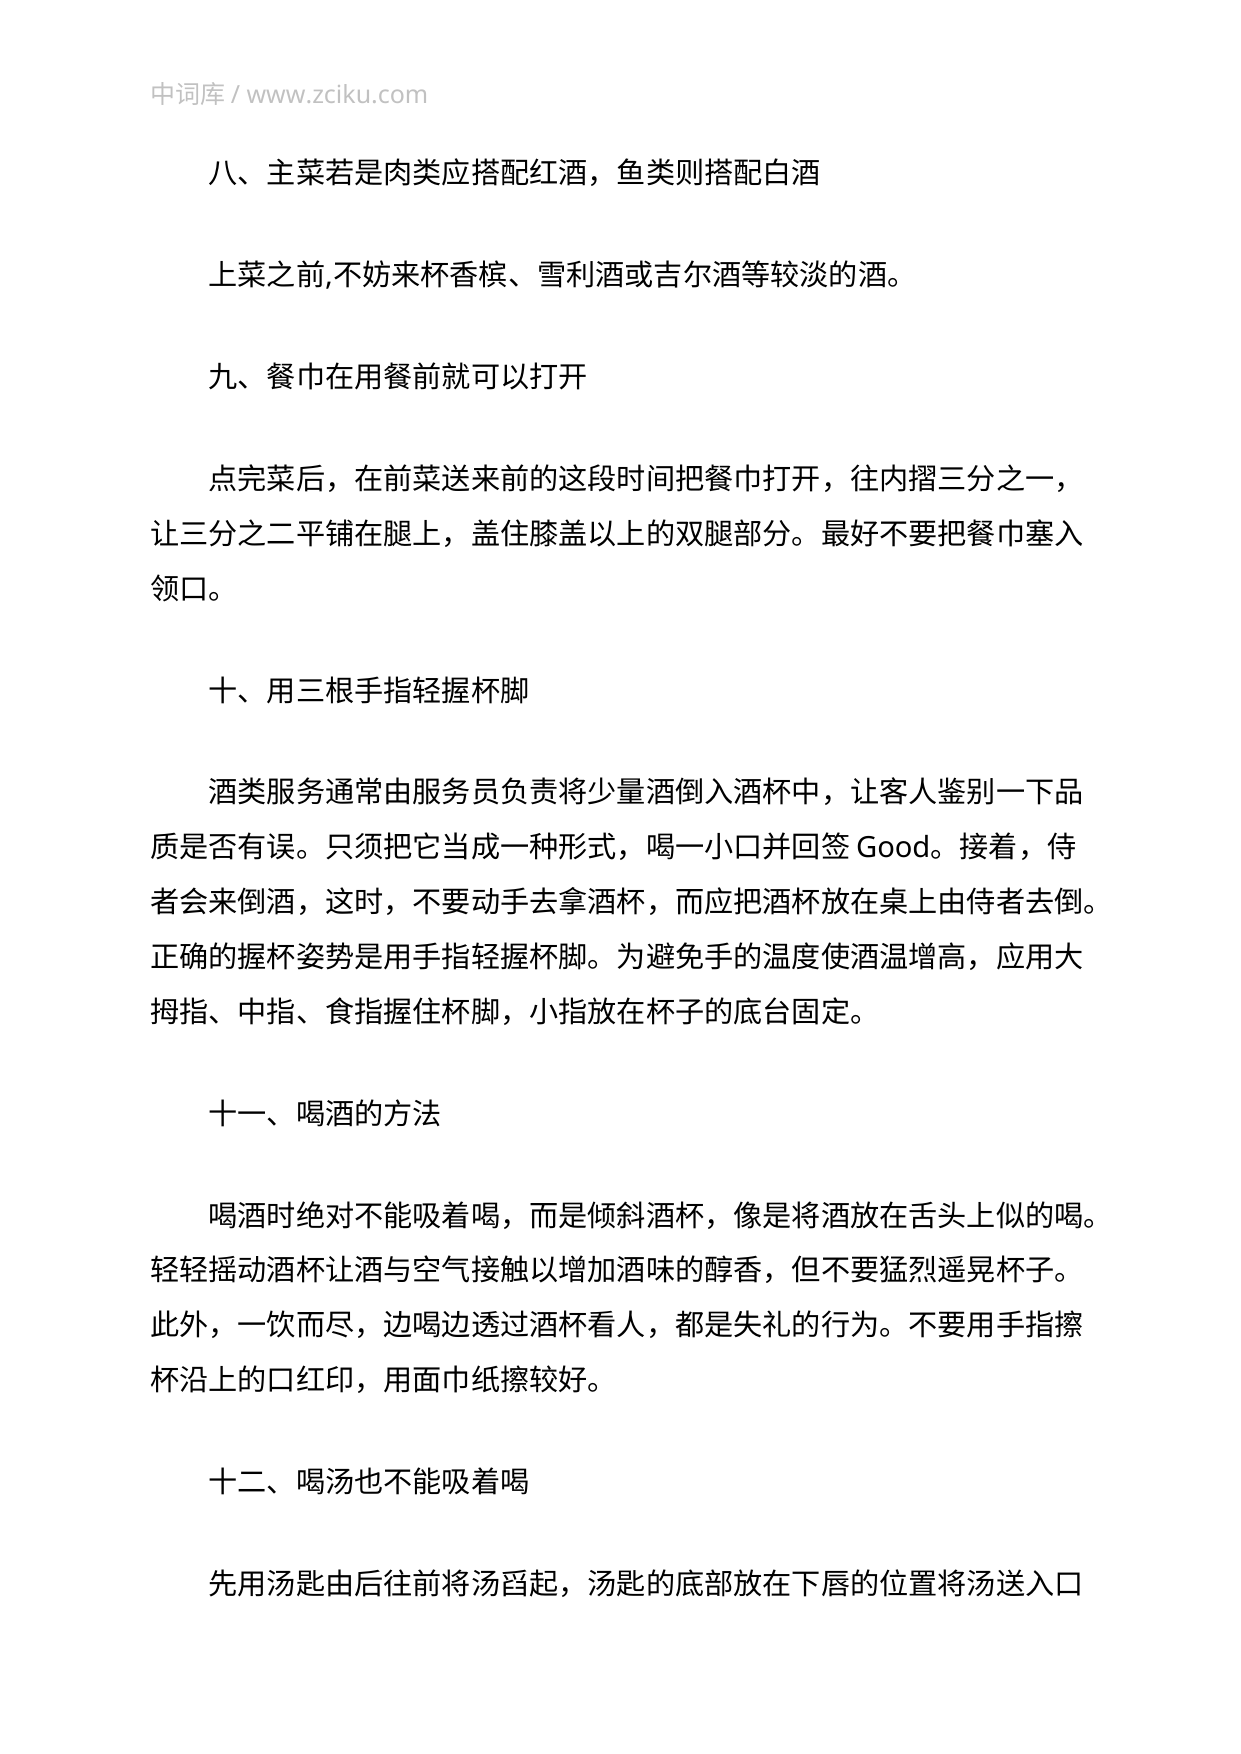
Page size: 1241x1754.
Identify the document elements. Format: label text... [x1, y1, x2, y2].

text 十、用三根手指轻握杯脚 [150, 667, 1090, 709]
text 八、主菜若是肉类应搭配红酒，鱼类则搭配白酒 [150, 150, 1090, 192]
text 十一、喝酒的方法 [150, 1090, 1090, 1133]
text 十二、喝汤也不能吸着喝 [150, 1458, 1090, 1501]
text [150, 1560, 1090, 1603]
text 酒类服务通常由服务员负责将少量酒倒入酒杯中，让客人鉴别一下品质是否有误。只须把它当成一种形式，喝一小口并回签Good。接着，侍者会来倒酒，这时，不要动手去拿酒杯，而应把酒杯放在桌上由侍者去倒。正确的握杯姿势是用手指轻握杯脚。为避免手的温度使酒温增高，应用大拇指、中指、食指握住杯脚，小指放在杯子的底台固定。 [150, 769, 1090, 1031]
text 喝酒时绝对不能吸着喝，而是倾斜酒杯，像是将酒放在舌头上似的喝。轻轻摇动酒杯让酒与空气接触以增加酒味的醇香，但不要猛烈遥晃杯子。此外，一饮而尽，边喝边透过酒杯看人，都是失礼的行为。不要用手指擦杯沿上的口红印，用面巾纸擦较好。 [150, 1192, 1090, 1399]
text 九、餐巾在用餐前就可以打开 [150, 354, 1090, 396]
text 点完菜后，在前菜送来前的这段时间把餐巾打开，往内摺三分之一，让三分之二平铺在腿上，盖住膝盖以上的双腿部分。最好不要把餐巾塞入领口。 [150, 456, 1090, 608]
text 上菜之前,不妨来杯香槟、雪利酒或吉尔酒等较淡的酒。 [150, 252, 1090, 294]
